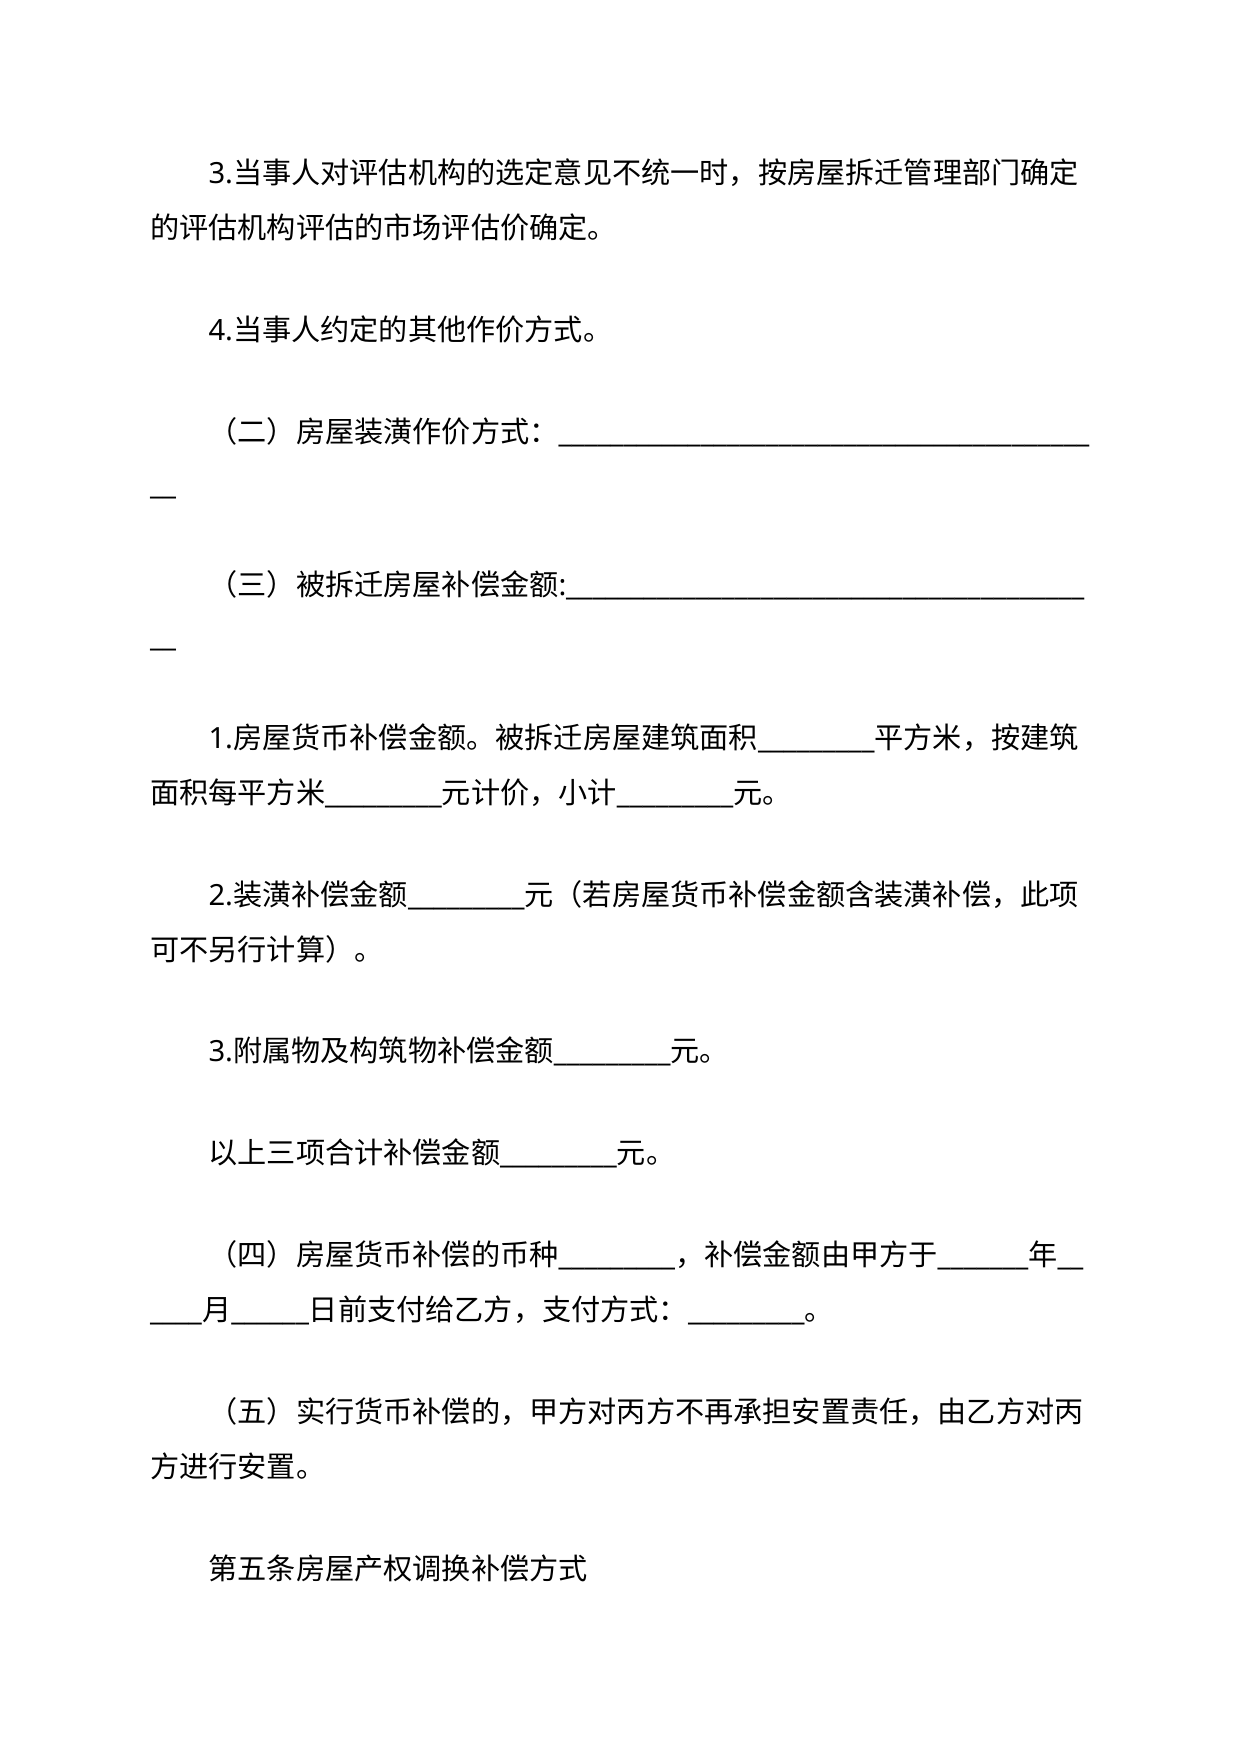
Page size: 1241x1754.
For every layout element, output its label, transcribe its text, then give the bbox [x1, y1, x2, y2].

text （四）房屋货币补偿的币种_________，补偿金额由甲方于_______年______月______日前支付给乙方，支付方式：_________。 [150, 1232, 1090, 1329]
text 3.附属物及构筑物补偿金额_________元。 [150, 1028, 1090, 1070]
text 以上三项合计补偿金额_________元。 [150, 1130, 1090, 1172]
text （五）实行货币补偿的，甲方对丙方不再承担安置责任，由乙方对丙方进行安置。 [150, 1389, 1090, 1486]
text 1.房屋货币补偿金额。被拆迁房屋建筑面积_________平方米，按建筑面积每平方米_________元计价，小计_________元。 [150, 714, 1090, 812]
text （二）房屋装潢作价方式：___________________________________________ [150, 409, 1090, 503]
text 3.当事人对评估机构的选定意见不统一时，按房屋拆迁管理部门确定的评估机构评估的市场评估价确定。 [150, 150, 1090, 247]
text 第五条房屋产权调换补偿方式 [150, 1546, 1090, 1588]
text 4.当事人约定的其他作价方式。 [150, 307, 1090, 349]
text 2.装潢补偿金额_________元（若房屋货币补偿金额含装潢补偿，此项可不另行计算）。 [150, 871, 1090, 968]
text （三）被拆迁房屋补偿金额:__________________________________________ [150, 561, 1090, 655]
